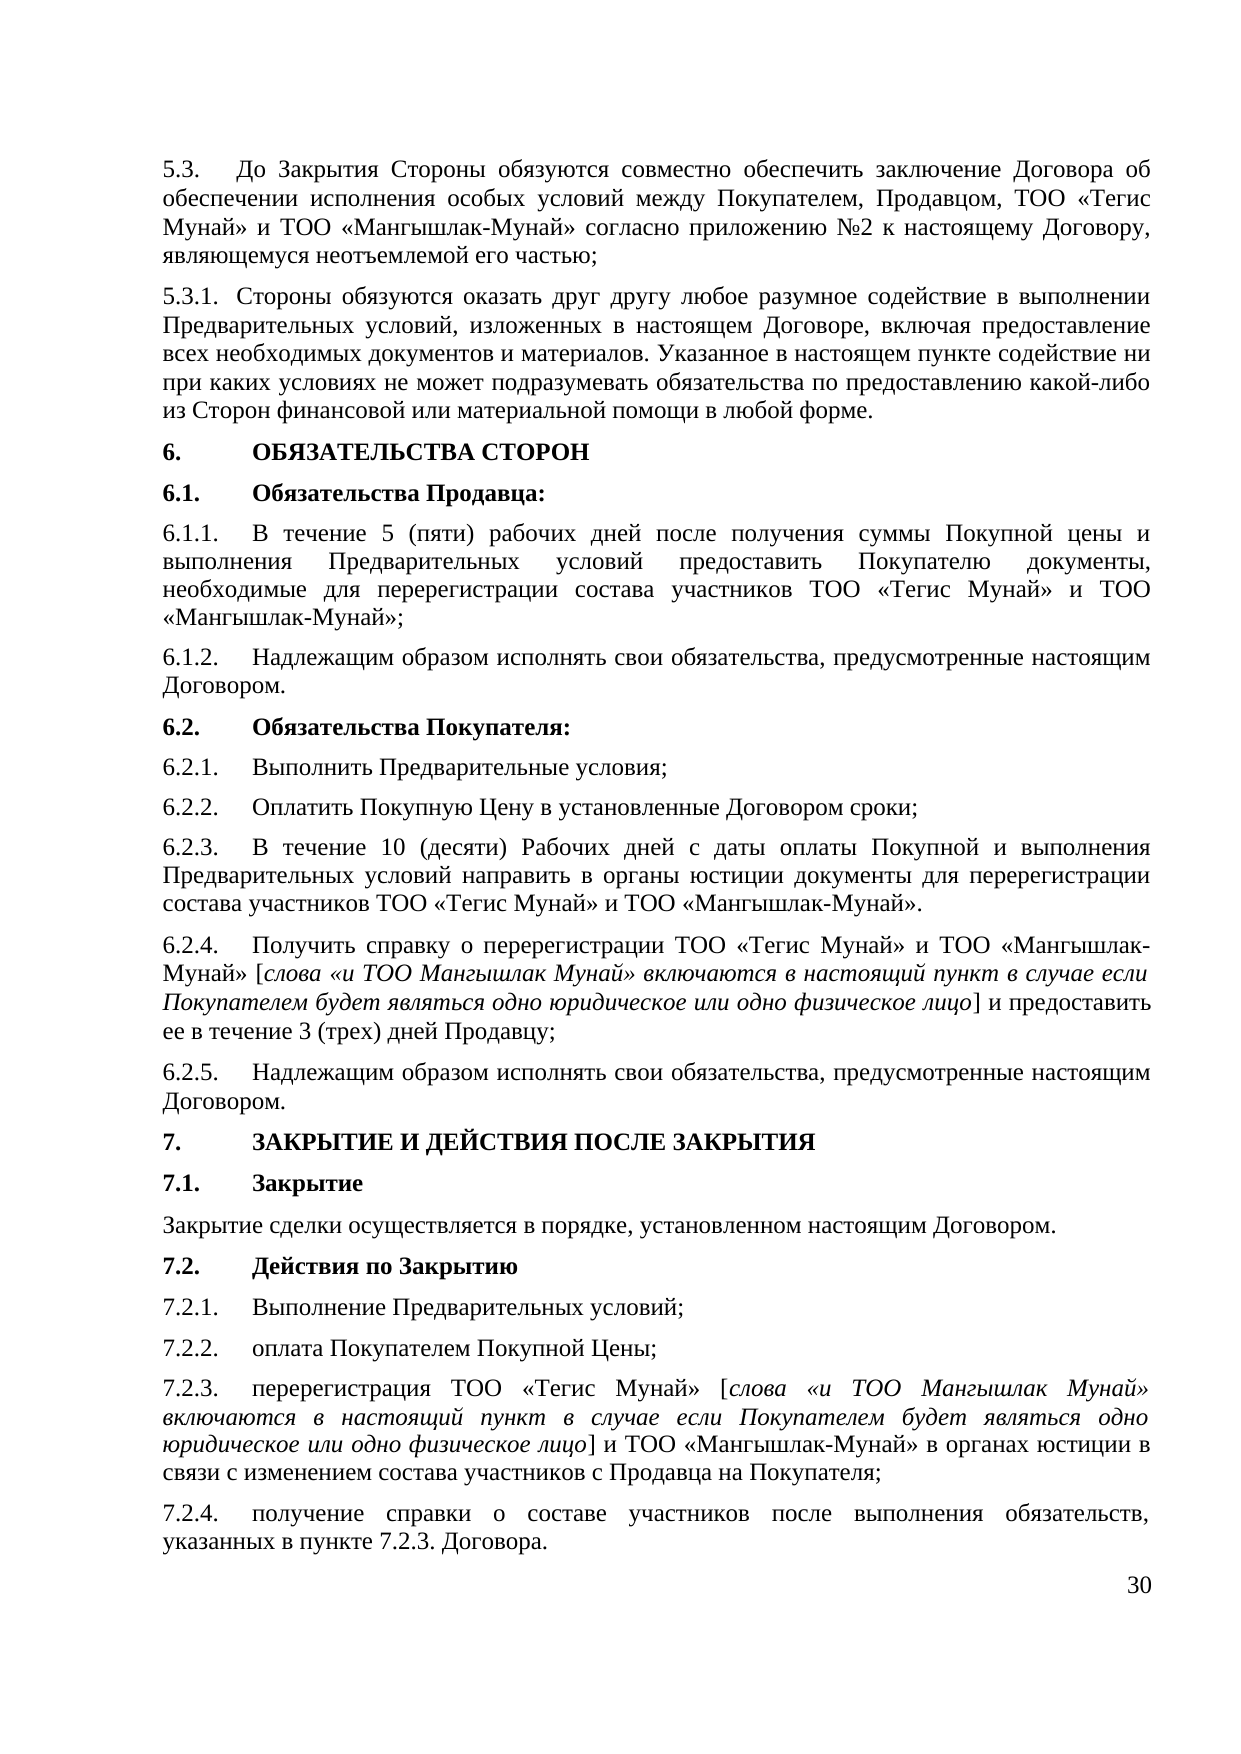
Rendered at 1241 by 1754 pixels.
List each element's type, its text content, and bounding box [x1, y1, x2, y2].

list Закрытие [162, 1168, 1152, 1197]
list Обязательства Продавца: [162, 478, 1152, 507]
list перерегистрация ТОО «Тегис Мунай» [слова «и ТОО Мангышлак Мунай» включаются в настоящий пункт в случае если Покупателем будет являться одно юридическое или одно физическое лицо] и ТОО «Мангышлак-Мунай» в органах юстиции в связи с изменением состава участников с Продавца на Покупателя; [162, 1375, 1152, 1486]
text Закрытие сделки осуществляется в порядке, установленном настоящим Договором. [162, 1210, 1152, 1238]
list В течение 10 (десяти) Рабочих дней с даты оплаты Покупной и выполнения Предварительных условий направить в органы юстиции документы для перерегистрации состава участников ТОО «Тегис Мунай» и ТОО «Мангышлак-Мунай». [162, 833, 1152, 917]
list Стороны обязуются оказать друг другу любое разумное содействие в выполнении Предварительных условий, изложенных в настоящем Договоре, включая предоставление всех необходимых документов и материалов. Указанное в настоящем пункте содействие ни при каких условиях не может подразумевать обязательства по предоставлению какой-либо из Сторон финансовой или материальной помощи в любой форме. [162, 282, 1152, 424]
list Надлежащим образом исполнять свои обязательства, предусмотренные настоящим Договором. [162, 1057, 1152, 1115]
list До Закрытия Стороны обязуются совместно обеспечить заключение Договора об обеспечении исполнения особых условий между Покупателем, Продавцом, ТОО «Тегис Мунай» и ТОО «Мангышлак-Мунай» согласно приложению №2 к настоящему Договору, являющемуся неотъемлемой его частью; [162, 155, 1152, 269]
list Получить справку о перерегистрации ТОО «Тегис Мунай» и ТОО «Мангышлак-Мунай» [слова «и ТОО Мангышлак Мунай» включаются в настоящий пункт в случае если Покупателем будет являться одно юридическое или одно физическое лицо] и предоставить ее в течение 3 (трех) дней Продавцу; [162, 930, 1152, 1045]
list Выполнение Предварительных условий; [162, 1292, 1152, 1321]
list оплата Покупателем Покупной Цены; [162, 1333, 1152, 1362]
list Надлежащим образом исполнять свои обязательства, предусмотренные настоящим Договором. [162, 643, 1152, 699]
list В течение 5 (пяти) рабочих дней после получения суммы Покупной цены и выполнения Предварительных условий предоставить Покупателю документы, необходимые для перерегистрации состава участников ТОО «Тегис Мунай» и ТОО «Мангышлак-Мунай»; [162, 519, 1152, 631]
list ОБЯЗАТЕЛЬСТВА СТОРОН [162, 437, 1152, 466]
list Обязательства Покупателя: [162, 712, 1152, 740]
list Оплатить Покупную Цену в установленные Договором сроки; [162, 793, 1152, 821]
list Действия по Закрытию [162, 1251, 1152, 1280]
list ЗАКРЫТИЕ И ДЕЙСТВИЯ ПОСЛЕ ЗАКРЫТИЯ [162, 1127, 1152, 1156]
list получение справки о составе участников после выполнения обязательств, указанных в пункте 7.2.3. Договора. [162, 1499, 1149, 1554]
list Выполнить Предварительные условия; [162, 753, 1152, 781]
